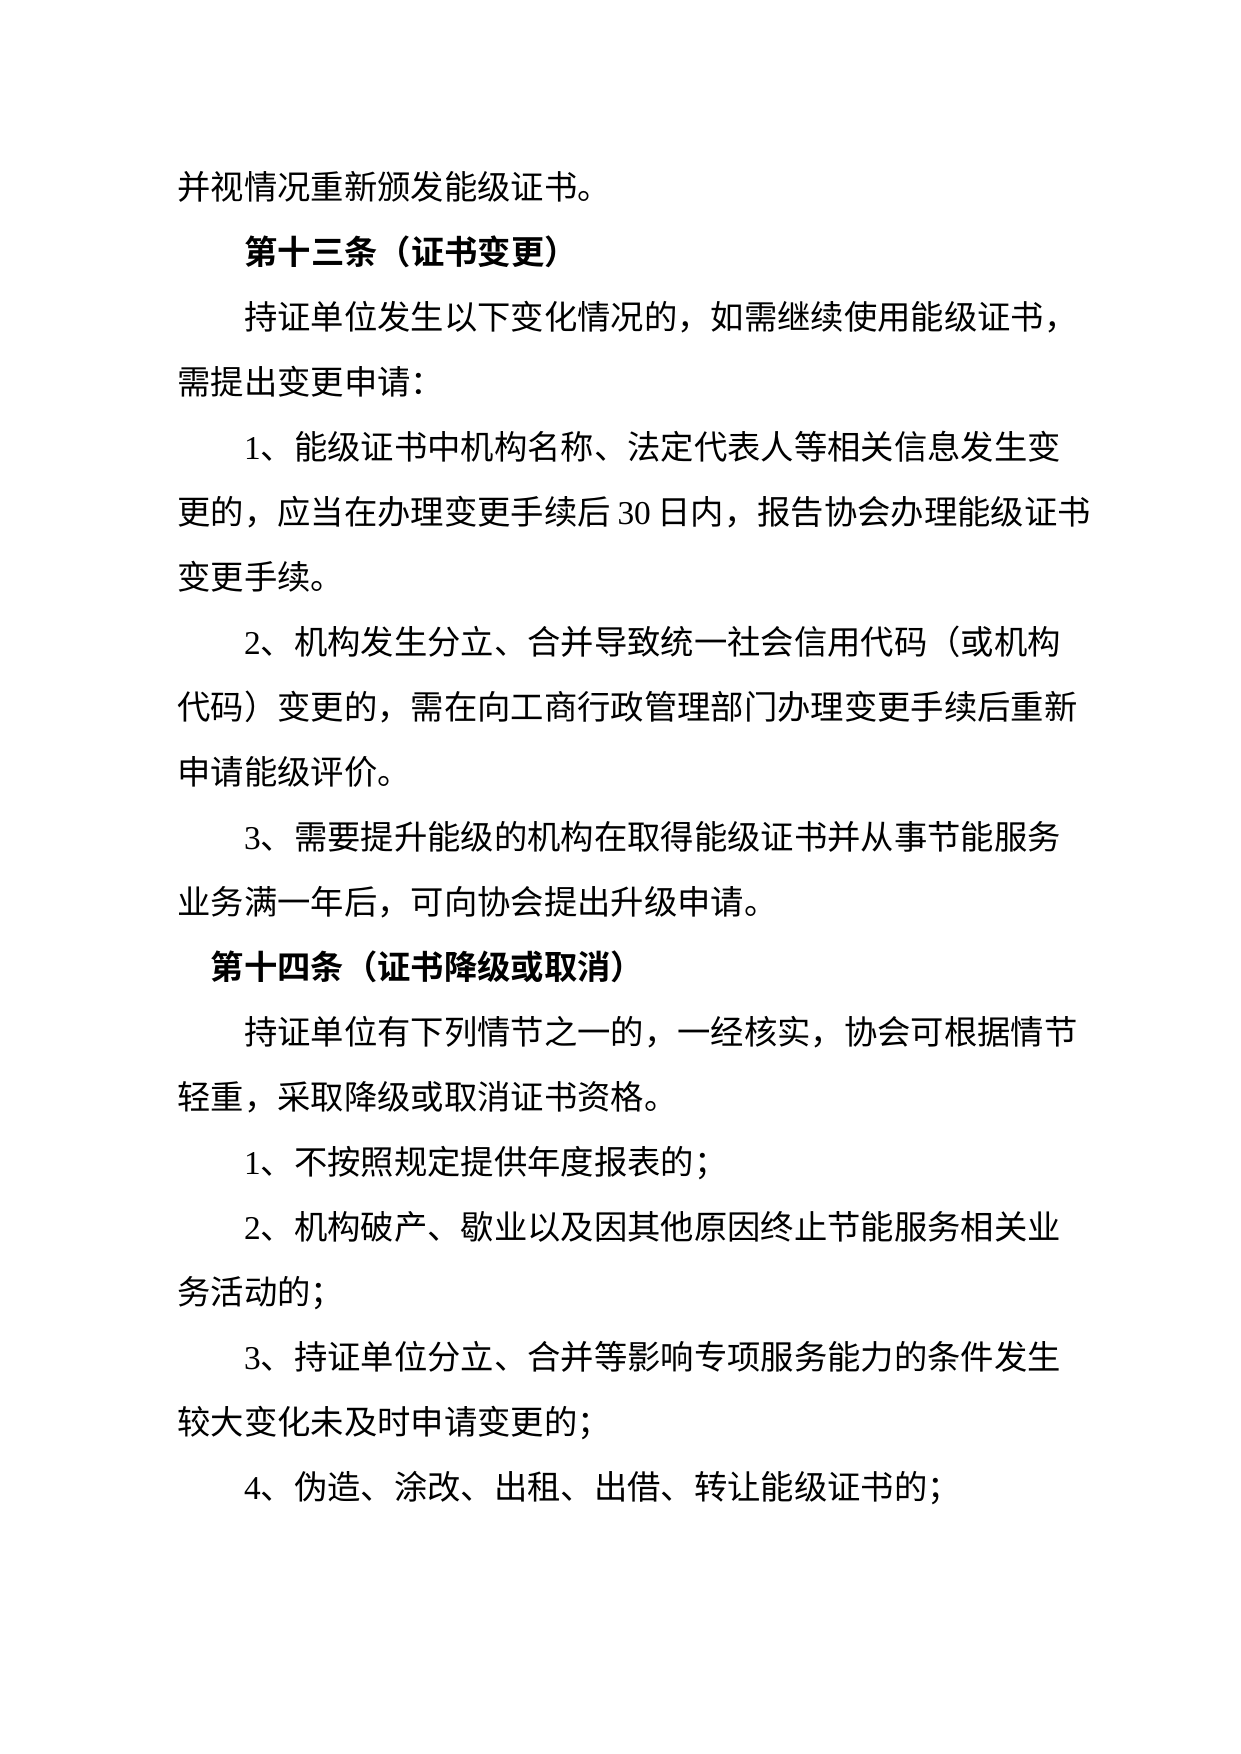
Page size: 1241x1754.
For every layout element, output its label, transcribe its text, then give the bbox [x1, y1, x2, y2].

text 持证单位发生以下变化情况的，如需继续使用能级证书，需提出变更申请： [177, 283, 1092, 413]
text 3、需要提升能级的机构在取得能级证书并从事节能服务业务满一年后，可向协会提出升级申请。 第十四条（证书降级或取消） [177, 803, 1092, 998]
text 2、机构破产、歇业以及因其他原因终止节能服务相关业务活动的； [177, 1193, 1092, 1323]
text 持证单位有下列情节之一的，一经核实，协会可根据情节轻重，采取降级或取消证书资格。 [177, 998, 1092, 1128]
text 4、伪造、涂改、出租、出借、转让能级证书的； [177, 1453, 1092, 1518]
text 1、能级证书中机构名称、法定代表人等相关信息发生变更的，应当在办理变更手续后30日内，报告协会办理能级证书变更手续。 [177, 413, 1092, 608]
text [177, 153, 1092, 218]
text 3、持证单位分立、合并等影响专项服务能力的条件发生较大变化未及时申请变更的； [177, 1323, 1092, 1453]
text 2、机构发生分立、合并导致统一社会信用代码（或机构代码）变更的，需在向工商行政管理部门办理变更手续后重新申请能级评价。 [177, 608, 1092, 803]
text 1、不按照规定提供年度报表的； [177, 1128, 1092, 1193]
text 第十三条（证书变更） [177, 218, 1092, 283]
